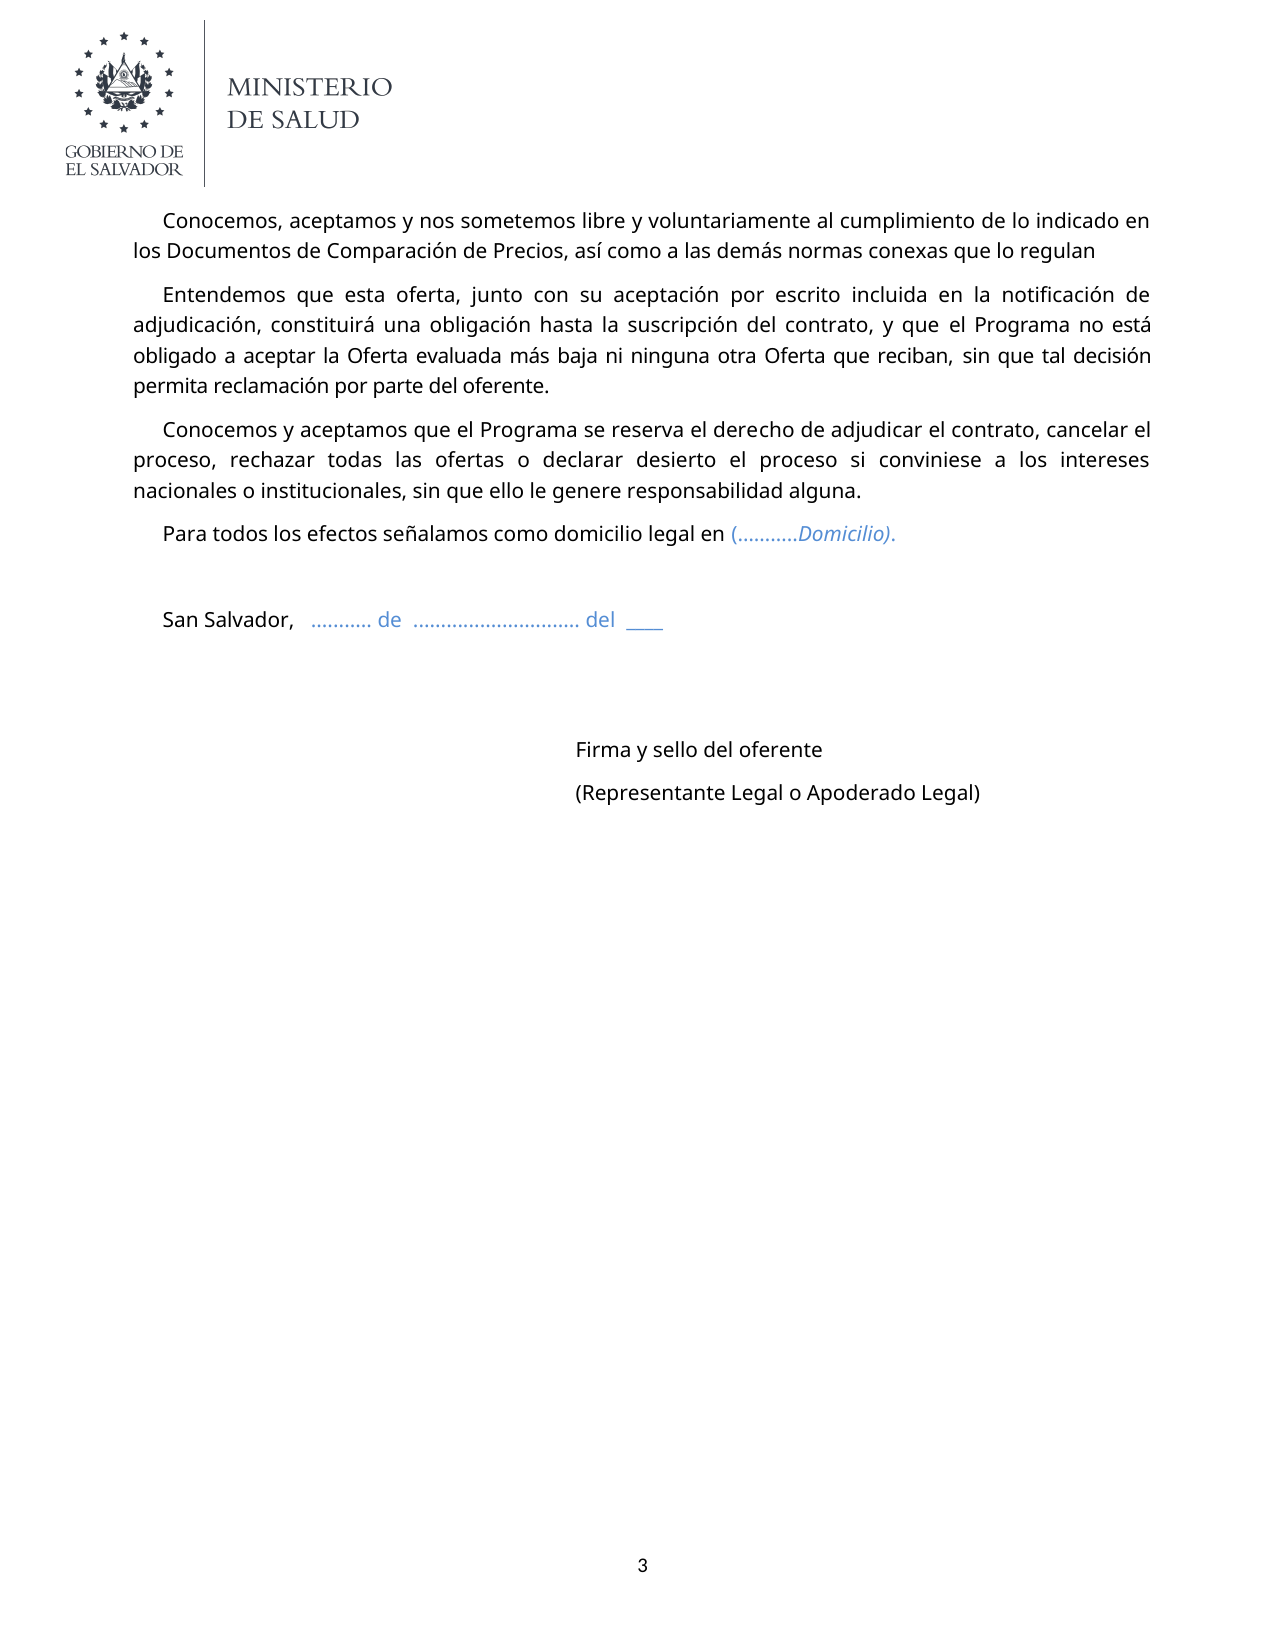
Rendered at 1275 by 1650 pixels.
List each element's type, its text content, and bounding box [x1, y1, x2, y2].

text San Salvador, ........... de .............................. del ____ [133, 605, 1152, 634]
picture [65, 20, 393, 187]
text Conocemos, aceptamos y nos sometemos libre y voluntariamente al cumplimiento de lo indicado en los Documentos de Comparación de Precios, así como a las demás normas conexas que lo regulan [133, 206, 1152, 265]
text (Representante Legal o Apoderado Legal) [502, 778, 1152, 806]
text Firma y sello del oferente [575, 735, 1152, 763]
text Conocemos y aceptamos que el Programa se reserva el derecho de adjudicar el contrato, cancelar el proceso, rechazar todas las ofertas o declarar desierto el proceso si conviniese a los intereses nacionales o institucionales, sin que ello le genere responsabilidad alguna. [133, 415, 1152, 504]
text Para todos los efectos señalamos como domicilio legal en (………..Domicilio). [133, 519, 1152, 547]
text Entendemos que esta oferta, junto con su aceptación por escrito incluida en la notificación de adjudicación, constituirá una obligación hasta la suscripción del contrato, y que el Programa no está obligado a aceptar la Oferta evaluada más baja ni ninguna otra Oferta que reciban, sin que tal decisión permita reclamación por parte del oferente. [133, 280, 1152, 400]
